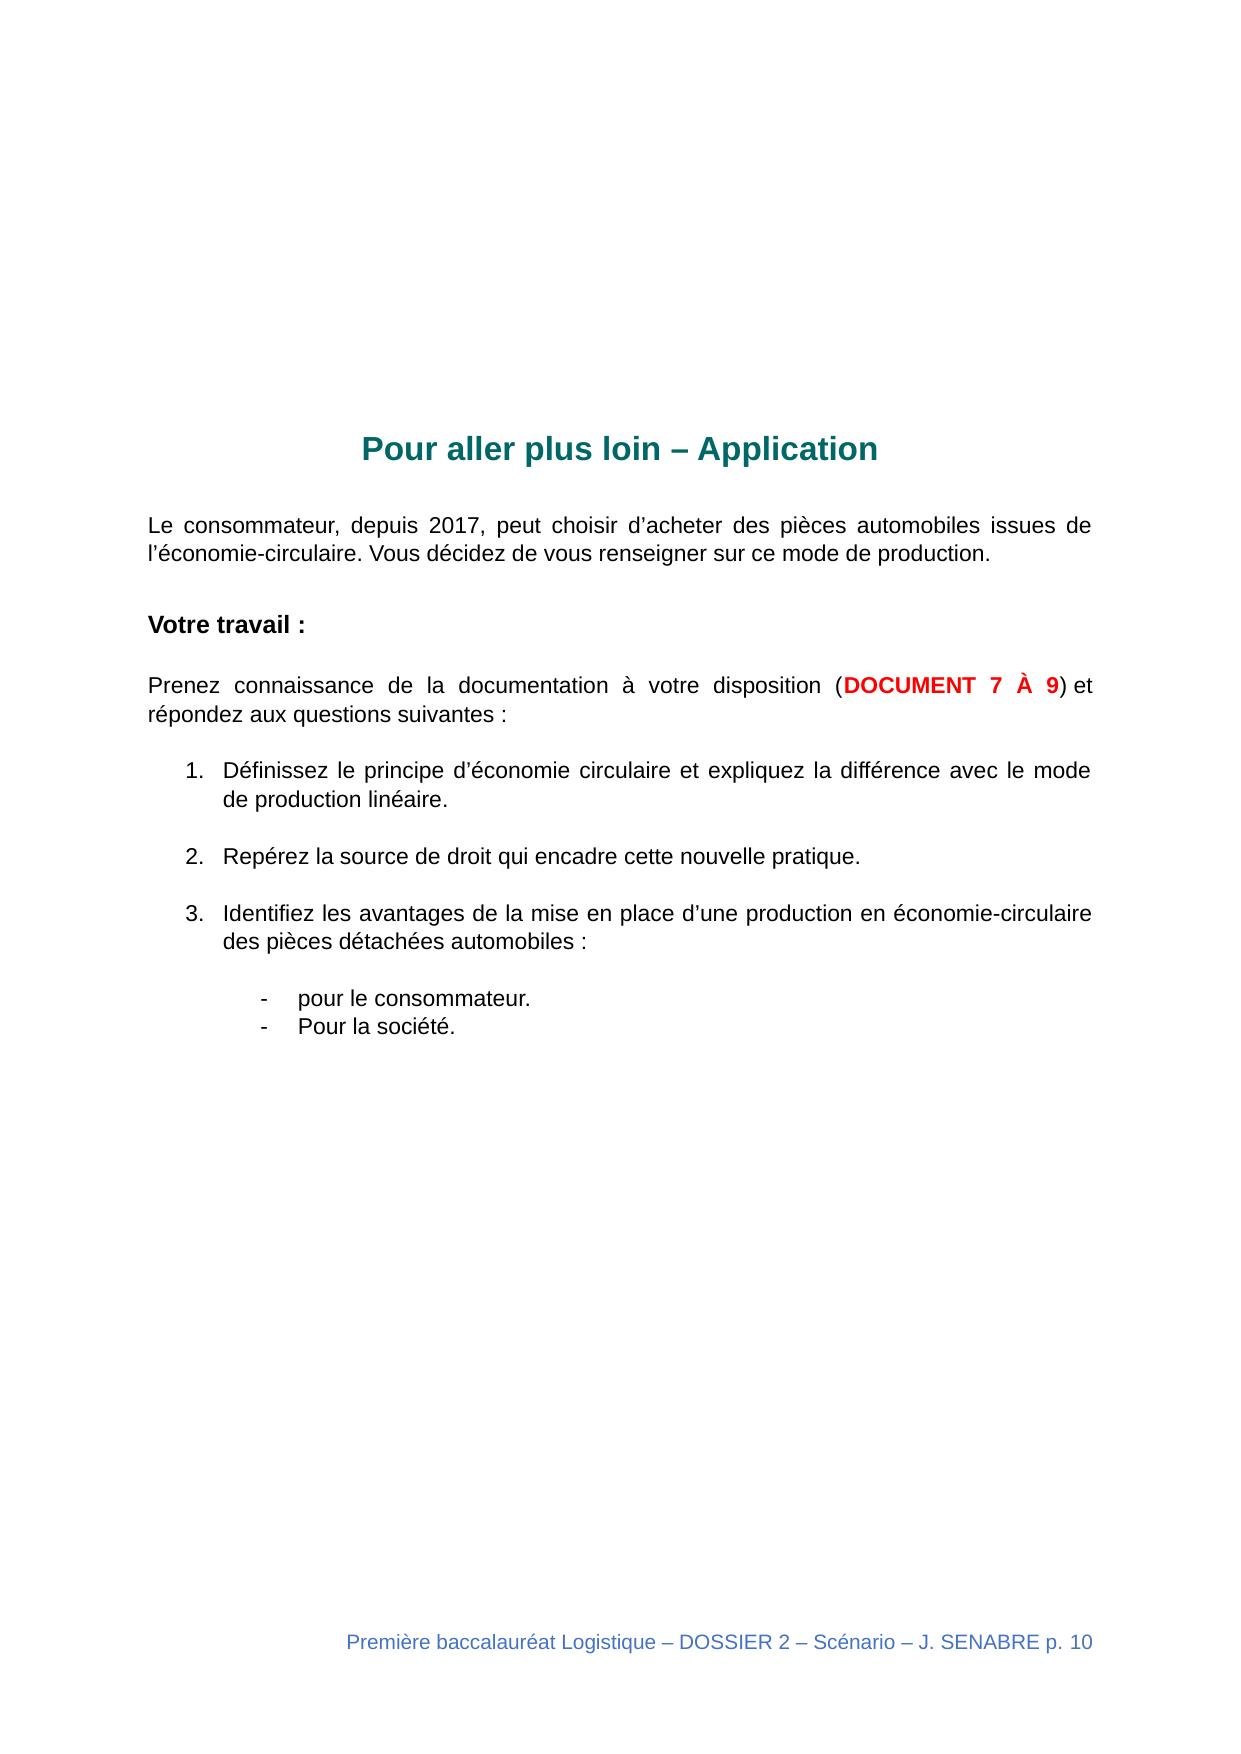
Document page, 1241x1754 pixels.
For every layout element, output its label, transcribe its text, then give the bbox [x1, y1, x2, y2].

list Identifiez les avantages de la mise en place d’une production en économie-circulaire des pièces détachées automobiles : [185, 899, 1092, 954]
text Prenez connaissance de la documentation à votre disposition (DOCUMENT 7 À 9) et répondez aux questions suivantes : [148, 672, 1092, 727]
list pour le consommateur. [260, 985, 1092, 1011]
list Repérez la source de droit qui encadre cette nouvelle pratique. [185, 843, 1092, 869]
text Le consommateur, depuis 2017, peut choisir d’acheter des pièces automobiles issues de l’économie-circulaire. Vous décidez de vous renseigner sur ce mode de production. [148, 512, 1092, 566]
list Définissez le principe d’économie circulaire et expliquez la différence avec le mode de production linéaire. [185, 757, 1092, 812]
text Votre travail : [148, 610, 1092, 639]
text Pour aller plus loin – Application [148, 429, 1092, 467]
list Pour la société. [260, 1013, 1092, 1040]
